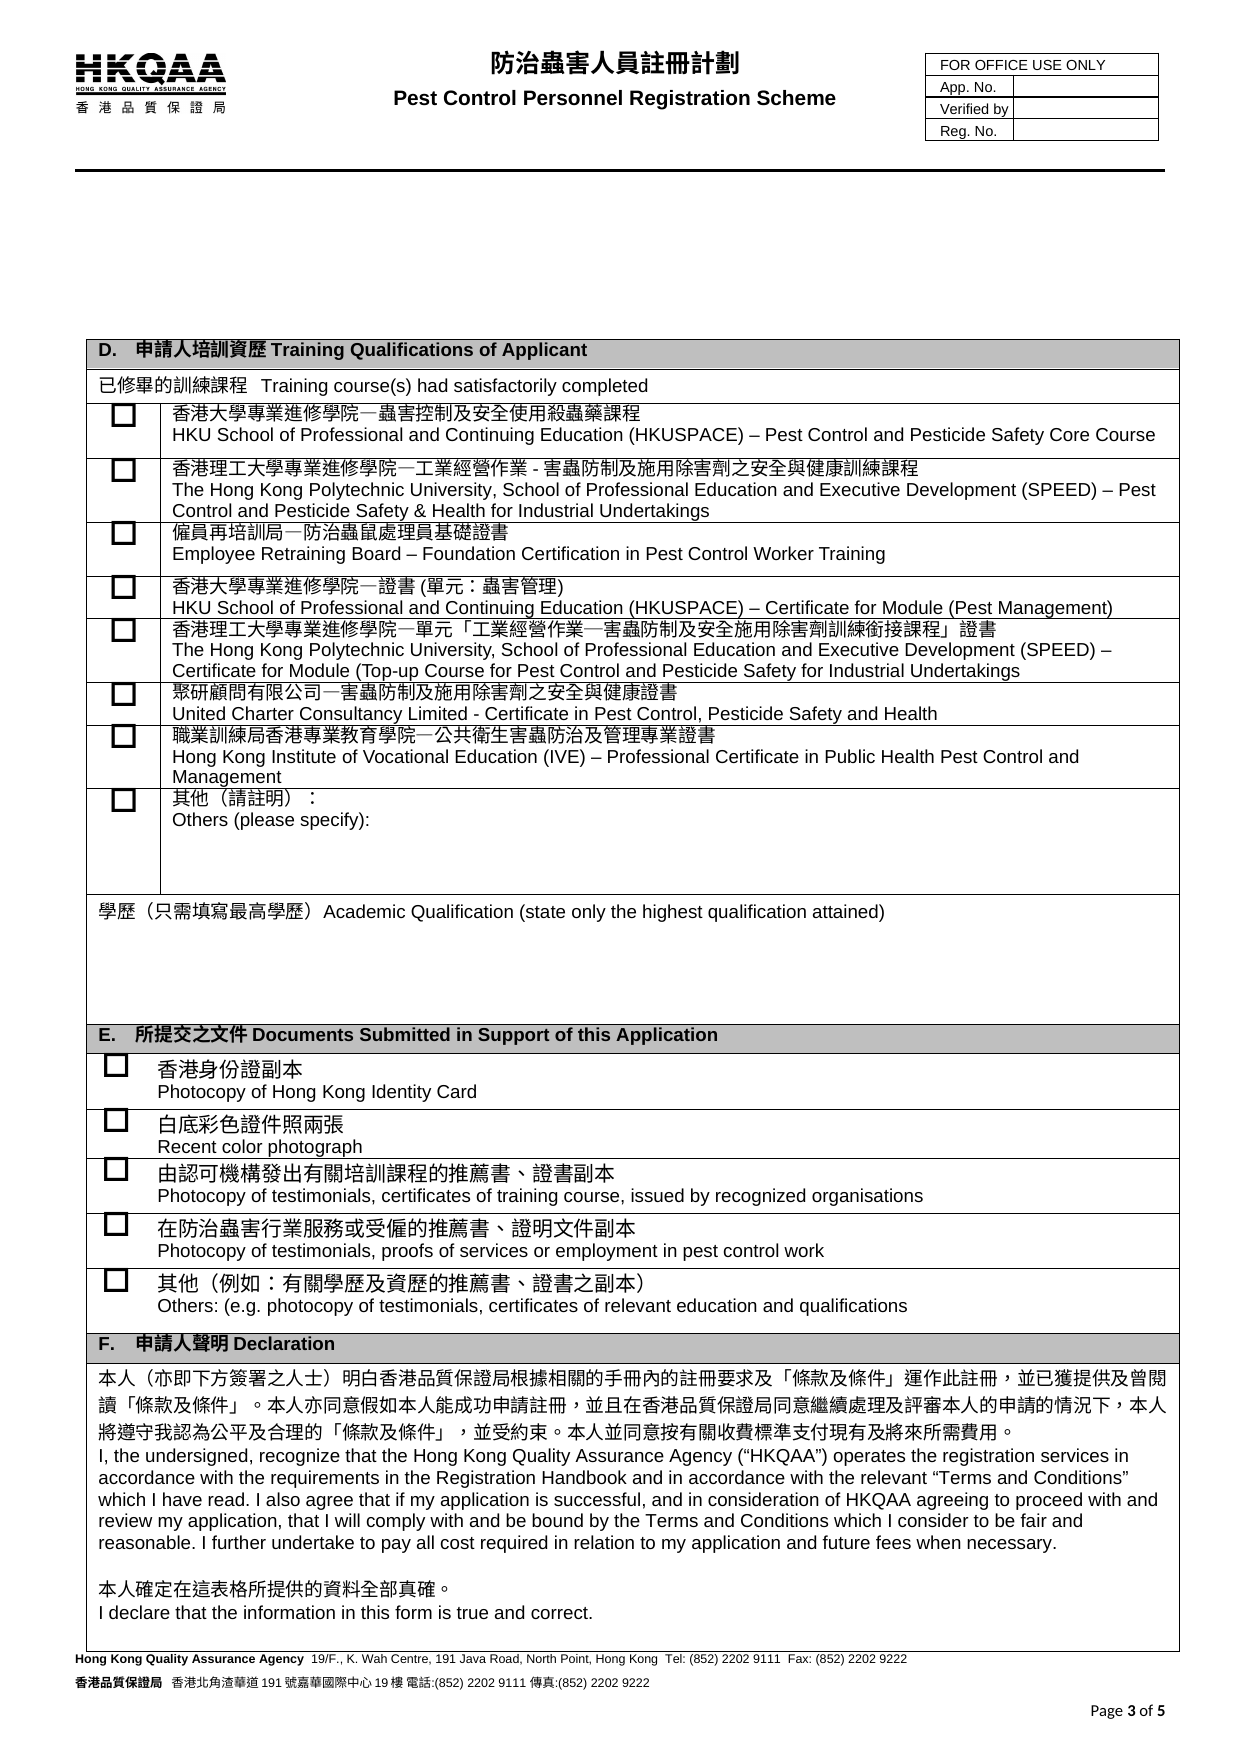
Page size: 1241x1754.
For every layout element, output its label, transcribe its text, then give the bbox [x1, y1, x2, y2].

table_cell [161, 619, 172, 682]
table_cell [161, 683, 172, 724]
table_cell 申請人聲明Declaration [87, 1334, 1179, 1363]
table_cell [87, 577, 160, 618]
table_cell 已修畢的訓練課程 Training course(s) had satisfactorily completed [87, 370, 1179, 403]
table_cell 香港大學專業進修學院—蟲害控制及安全使用殺蟲藥課程 HKU School of Professional and Continuing Education (HKUSPACE) – Pest Control and Pesticide Safety Core Course [161, 404, 1179, 458]
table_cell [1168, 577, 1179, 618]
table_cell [87, 1364, 1179, 1651]
table_cell 其他（例如：有關學歷及資歷的推薦書、證書之副本） Others: (e.g. photocopy of testimonials, certificates of relevant education and qualifications [146, 1269, 1179, 1333]
table_cell [87, 1159, 146, 1213]
table_cell 由認可機構發出有關培訓課程的推薦書、證書副本 Photocopy of testimonials, certificates of training course, issued by recognized organisations [146, 1159, 1179, 1213]
table_cell [87, 619, 160, 682]
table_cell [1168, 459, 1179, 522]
table_cell [87, 1269, 146, 1333]
table_cell [87, 789, 160, 894]
table_cell 僱員再培訓局—防治蟲鼠處理員基礎證書 Employee Retraining Board – Foundation Certification in Pest Control Worker Training [161, 523, 1179, 576]
table_cell [87, 1214, 146, 1268]
table_cell [87, 459, 160, 522]
table_cell [87, 404, 160, 458]
table_cell [87, 683, 160, 724]
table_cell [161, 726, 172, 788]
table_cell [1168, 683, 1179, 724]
table_cell [87, 726, 160, 788]
picture [75, 53, 227, 114]
table_cell [87, 1054, 146, 1108]
table_cell 所提交之文件Documents Submitted in Support of this Application [87, 1025, 1179, 1053]
table_cell 其他（請註明）： Others (please specify): [161, 789, 1179, 894]
table_cell 香港身份證副本 Photocopy of Hong Kong Identity Card [146, 1054, 1179, 1108]
table_cell 學歷（只需填寫最高學歷）Academic Qualification (state only the highest qualification attained) [87, 895, 1179, 1024]
table_cell [87, 523, 160, 576]
table_cell 白底彩色證件照兩張 Recent color photograph [146, 1110, 1179, 1157]
table_header 申請人培訓資歷Training Qualifications of Applicant [87, 340, 1179, 368]
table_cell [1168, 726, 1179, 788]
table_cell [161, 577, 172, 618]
table_cell [87, 1110, 146, 1157]
table_cell 在防治蟲害行業服務或受僱的推薦書、證明文件副本 Photocopy of testimonials, proofs of services or employment in pest control work [146, 1214, 1179, 1268]
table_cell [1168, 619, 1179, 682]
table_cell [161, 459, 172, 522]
